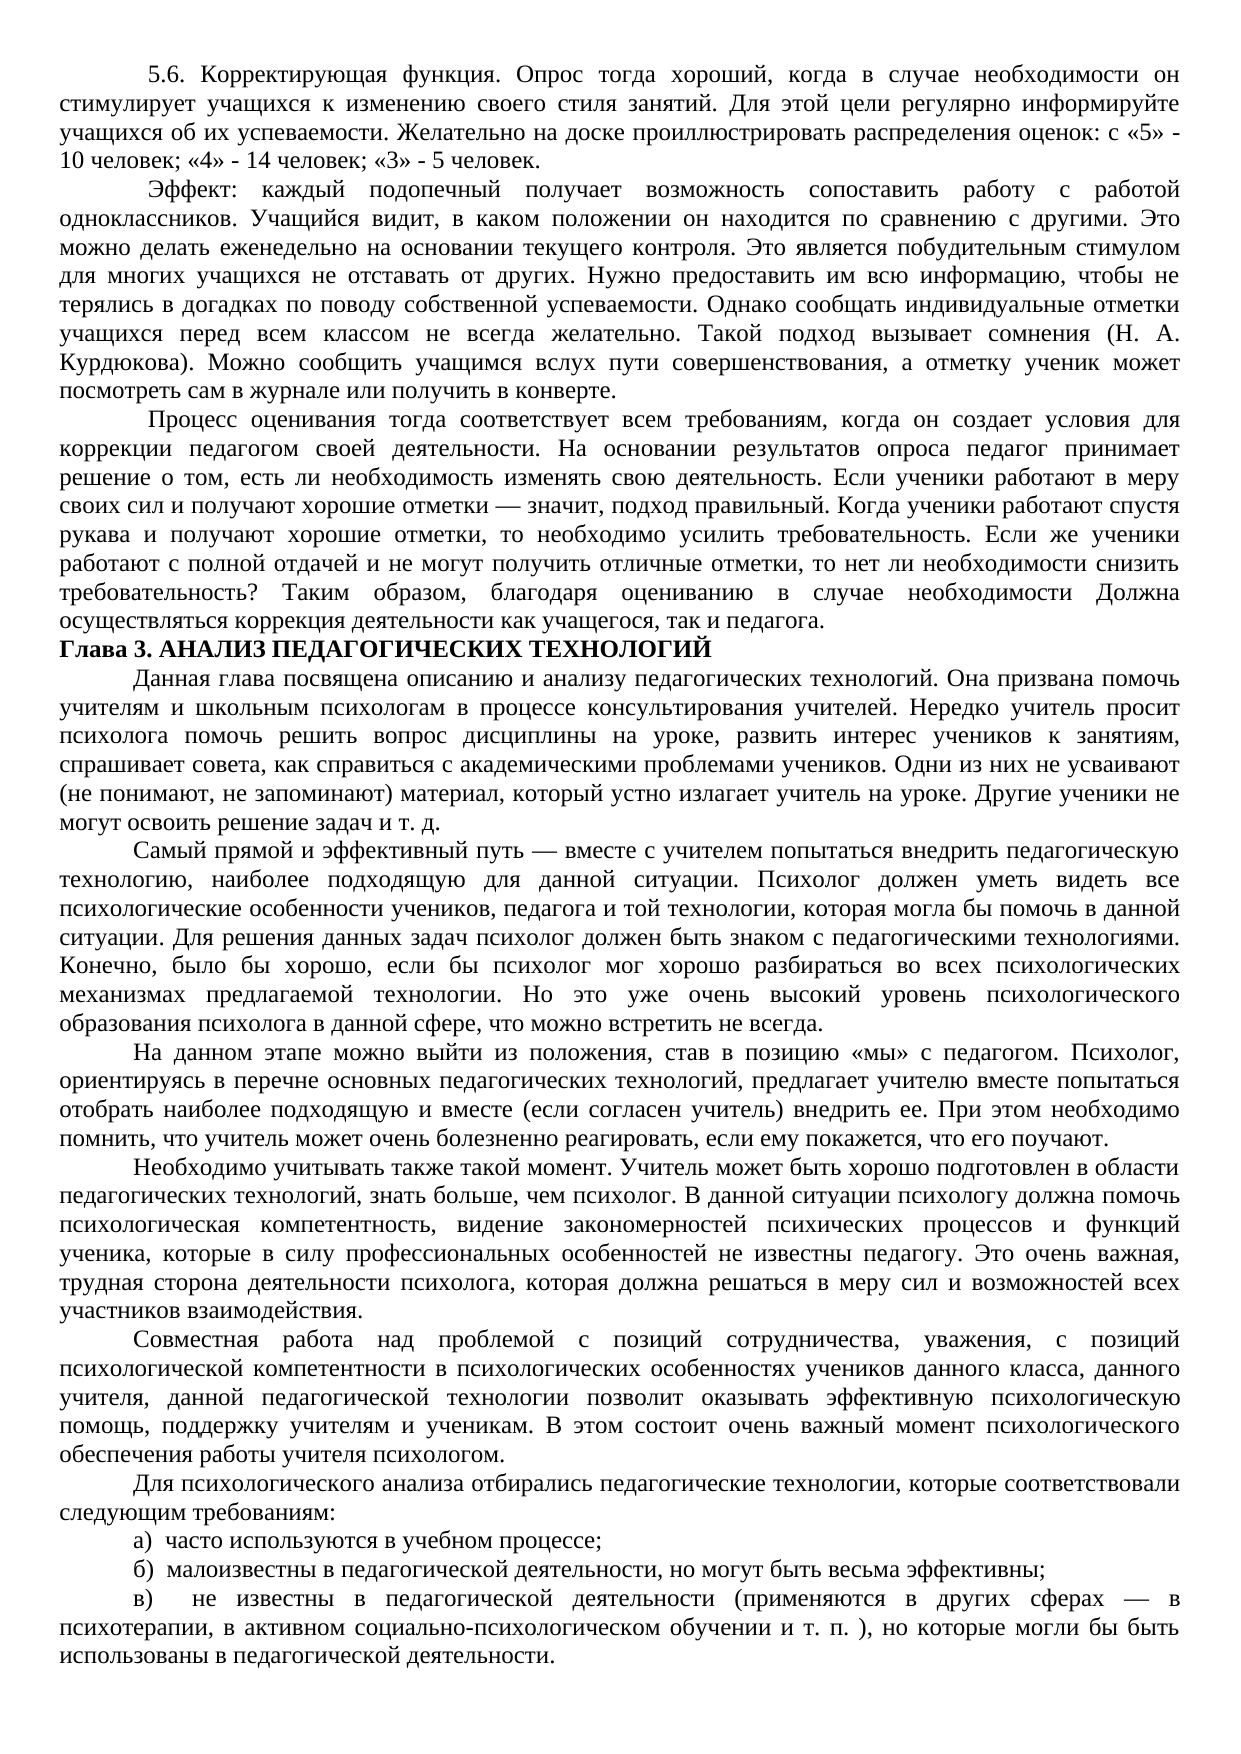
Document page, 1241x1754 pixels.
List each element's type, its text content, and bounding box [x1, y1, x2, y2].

text Данная глава посвящена описанию и анализу педагогических технологий. Она призвана помочь учителям и школьным психологам в процессе консультирования учителей. Нередко учитель просит психолога помочь решить вопрос дисциплины на уроке, развить интерес учеников к занятиям, спрашивает совета, как справиться с академическими проблемами учеников. Одни из них не усваивают (не понимают, не запоминают) материал, который устно излагает учитель на уроке. Другие ученики не могут освоить решение задач и т. д. [59, 663, 1181, 835]
text Необходимо учитывать также такой момент. Учитель может быть хорошо подготовлен в области педагогических технологий, знать больше, чем психолог. В данной ситуации психологу должна помочь психологическая компетентность, видение закономерностей психических процессов и функций ученика, которые в силу профессиональных особенностей не известны педагогу. Это очень важная, трудная сторона деятельности психолога, которая должна решаться в меру сил и возможностей всех участников взаимодействия. [59, 1152, 1181, 1324]
text б) малоизвестны в педагогической деятельности, но могут быть весьма эффективны; [59, 1554, 1181, 1583]
text 5.6. Корректирующая функция. Опрос тогда хороший, когда в случае необходимости он стимулирует учащихся к изменению своего стиля занятий. Для этой цели регулярно информируйте учащихся об их успеваемости. Желательно на доске проиллюстрировать распределения оценок: с «5» - 10 человек; «4» - 14 человек; «3» - 5 человек. [59, 59, 1181, 174]
text Для психологического анализа отбирались педагогические технологии, которые соответствовали следующим требованиям: [59, 1468, 1181, 1525]
text в) не известны в педагогической деятельности (применяются в других сферах — в психотерапии, в активном социально-психологическом обучении и т. п. ), но которые могли бы быть использованы в педагогической деятельности. [59, 1583, 1181, 1669]
subtitle Глава 3. АНАЛИЗ ПЕДАГОГИЧЕСКИХ ТЕХНОЛОГИЙ [59, 634, 1181, 663]
text На данном этапе можно выйти из положения, став в позицию «мы» с педагогом. Психолог, ориентируясь в перечне основных педагогических технологий, предлагает учителю вместе попытаться отобрать наиболее подходящую и вместе (если согласен учитель) внедрить ее. При этом необходимо помнить, что учитель может очень болезненно реагировать, если ему покажется, что его поучают. [59, 1037, 1181, 1152]
text а) часто используются в учебном процессе; [59, 1525, 1181, 1554]
text Самый прямой и эффективный путь — вместе с учителем попытаться внедрить педагогическую технологию, наиболее подходящую для данной ситуации. Психолог должен уметь видеть все психологические особенности учеников, педагога и той технологии, которая могла бы помочь в данной ситуации. Для решения данных задач психолог должен быть знаком с педагогическими технологиями. Конечно, было бы хорошо, если бы психолог мог хорошо разбираться во всех психологических механизмах предлагаемой технологии. Но это уже очень высокий уровень психологического образования психолога в данной сфере, что можно встретить не всегда. [59, 835, 1181, 1037]
text Процесс оценивания тогда соответствует всем требованиям, когда он создает условия для коррекции педагогом своей деятельности. На основании результатов опроса педагог принимает решение о том, есть ли необходимость изменять свою деятельность. Если ученики работают в меру своих сил и получают хорошие отметки — значит, подход правильный. Когда ученики работают спустя рукава и получают хорошие отметки, то необходимо усилить требовательность. Если же ученики работают с полной отдачей и не могут получить отличные отметки, то нет ли необходимости снизить требовательность? Таким образом, благодаря оцениванию в случае необходимости Должна осуществляться коррекция деятельности как учащегося, так и педагога. [59, 404, 1181, 634]
text Совместная работа над проблемой с позиций сотрудничества, уважения, с позиций психологической компетентности в психологических особенностях учеников данного класса, данного учителя, данной педагогической технологии позволит оказывать эффективную психологическую помощь, поддержку учителям и ученикам. В этом состоит очень важный момент психологического обеспечения работы учителя психологом. [59, 1324, 1181, 1468]
text Эффект: каждый подопечный получает возможность сопоставить работу с работой одноклассников. Учащийся видит, в каком положении он находится по сравнению с другими. Это можно делать еженедельно на основании текущего контроля. Это является побудительным стимулом для многих учащихся не отставать от других. Нужно предоставить им всю информацию, чтобы не терялись в догадках по поводу собственной успеваемости. Однако сообщать индивидуальные отметки учащихся перед всем классом не всегда желательно. Такой подход вызывает сомнения (Н. А. Курдюкова). Можно сообщить учащимся вслух пути совершенствования, а отметку ученик может посмотреть сам в журнале или получить в конверте. [59, 174, 1181, 404]
